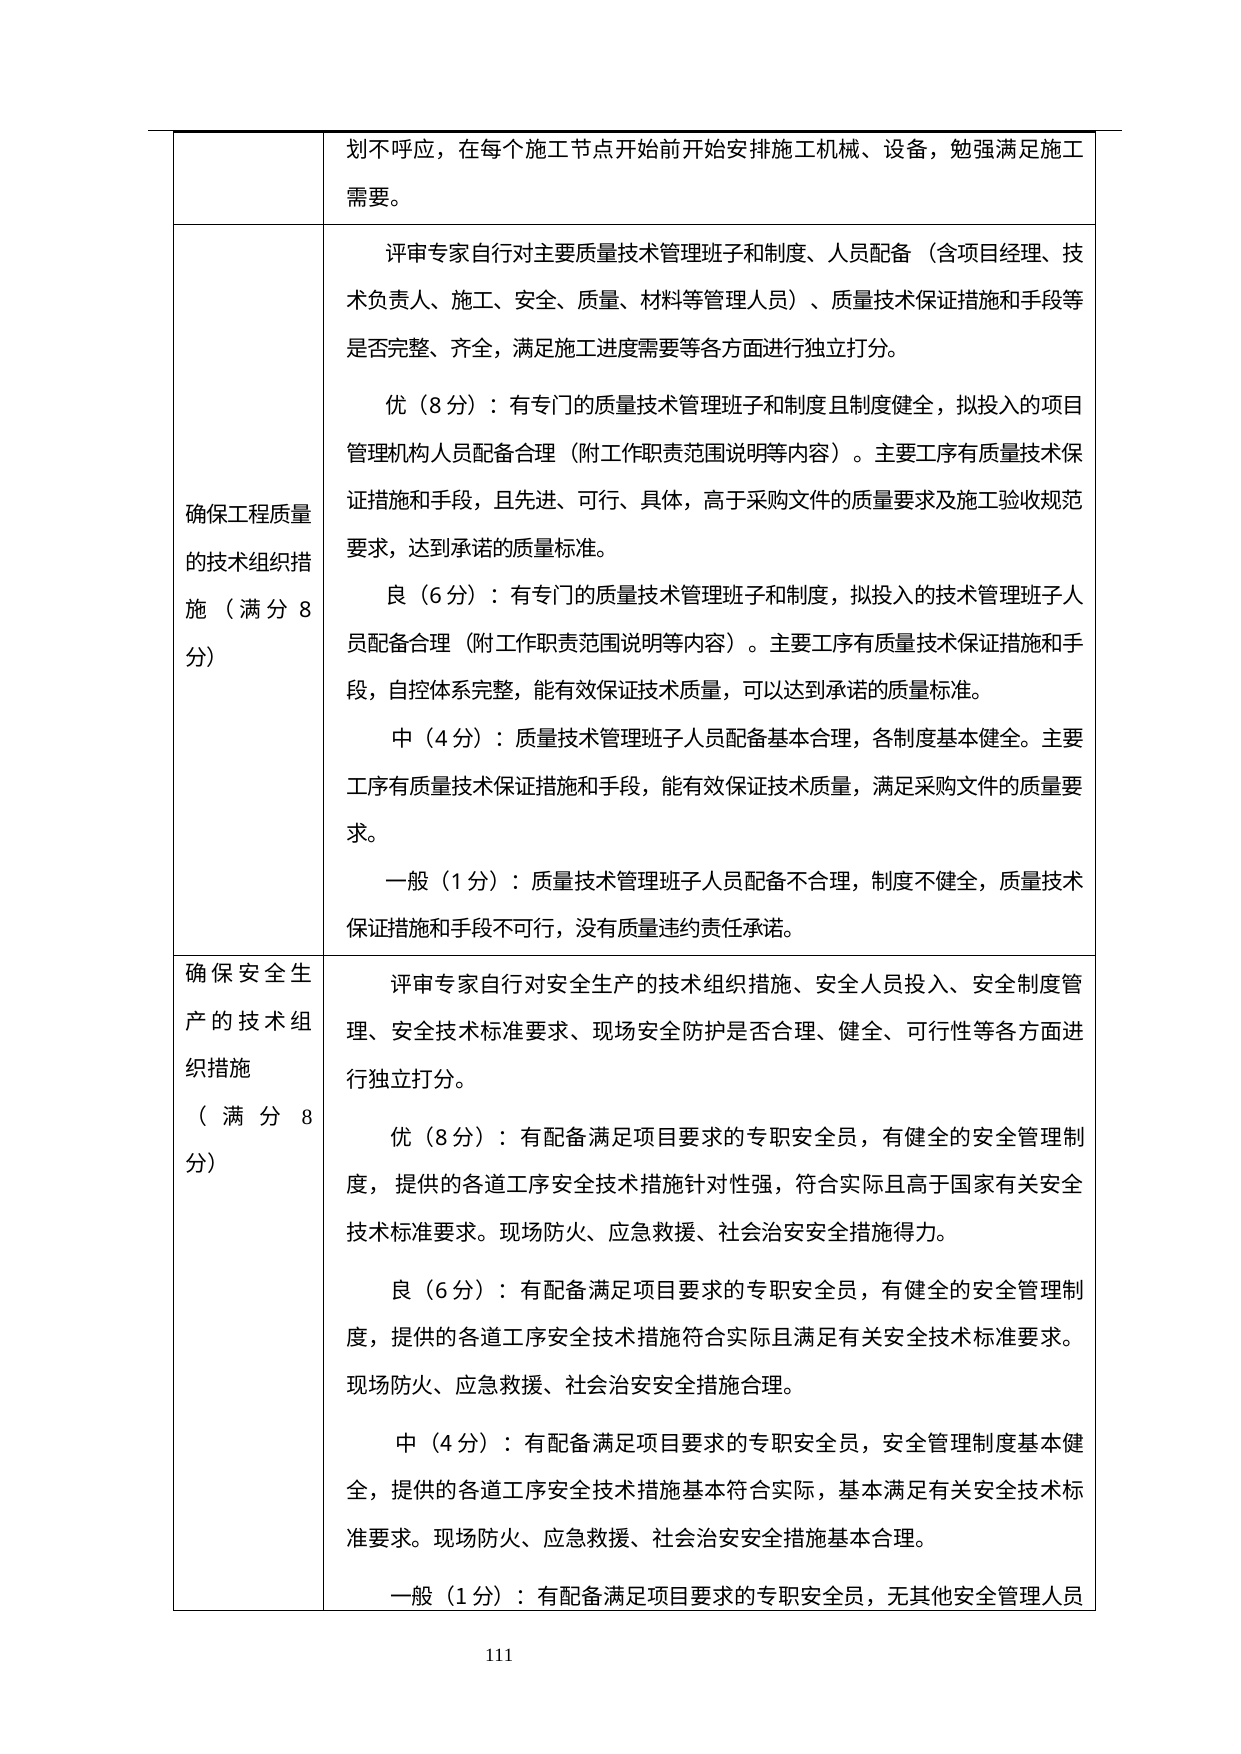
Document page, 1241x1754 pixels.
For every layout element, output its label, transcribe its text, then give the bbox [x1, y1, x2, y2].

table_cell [174, 956, 323, 1610]
table_cell 评审专家自行对主要质量技术管理班子和制度、人员配备（含项目经理、技术负责人、施工、安全、质量、材料等管理人员）、质量技术保证措施和手段等是否完整、齐全，满足施工进度需要等各方面进行独立打分。 优（8分）：有专门的质量技术管理班子和制度且制度健全，拟投入的项目管理机构人员配备合理（附工作职责范围说明等内容）。主要工序有质量技术保证措施和手段，且先进、可行、具体，高于采购文件的质量要求及施工验收规范要求，达到承诺的质量标准。 良（6分）：有专门的质量技术管理班子和制度，拟投入的技术管理班子人员配备合理（附工作职责范围说明等内容）。主要工序有质量技术保证措施和手段，自控体系完整，能有效保证技术质量，可以达到承诺的质量标准。 中（4分）：质量技术管理班子人员配备基本合理，各制度基本健全。主要工序有质量技术保证措施和手段，能有效保证技术质量，满足采购文件的质量要求。 一般（1分）：质量技术管理班子人员配备不合理，制度不健全，质量技术保证措施和手段不可行，没有质量违约责任承诺。 [324, 225, 1095, 955]
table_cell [324, 956, 1095, 1610]
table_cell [324, 133, 1095, 224]
table_cell 确保工程质量的技术组织措施（满分8分） [174, 225, 323, 955]
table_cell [174, 133, 323, 224]
